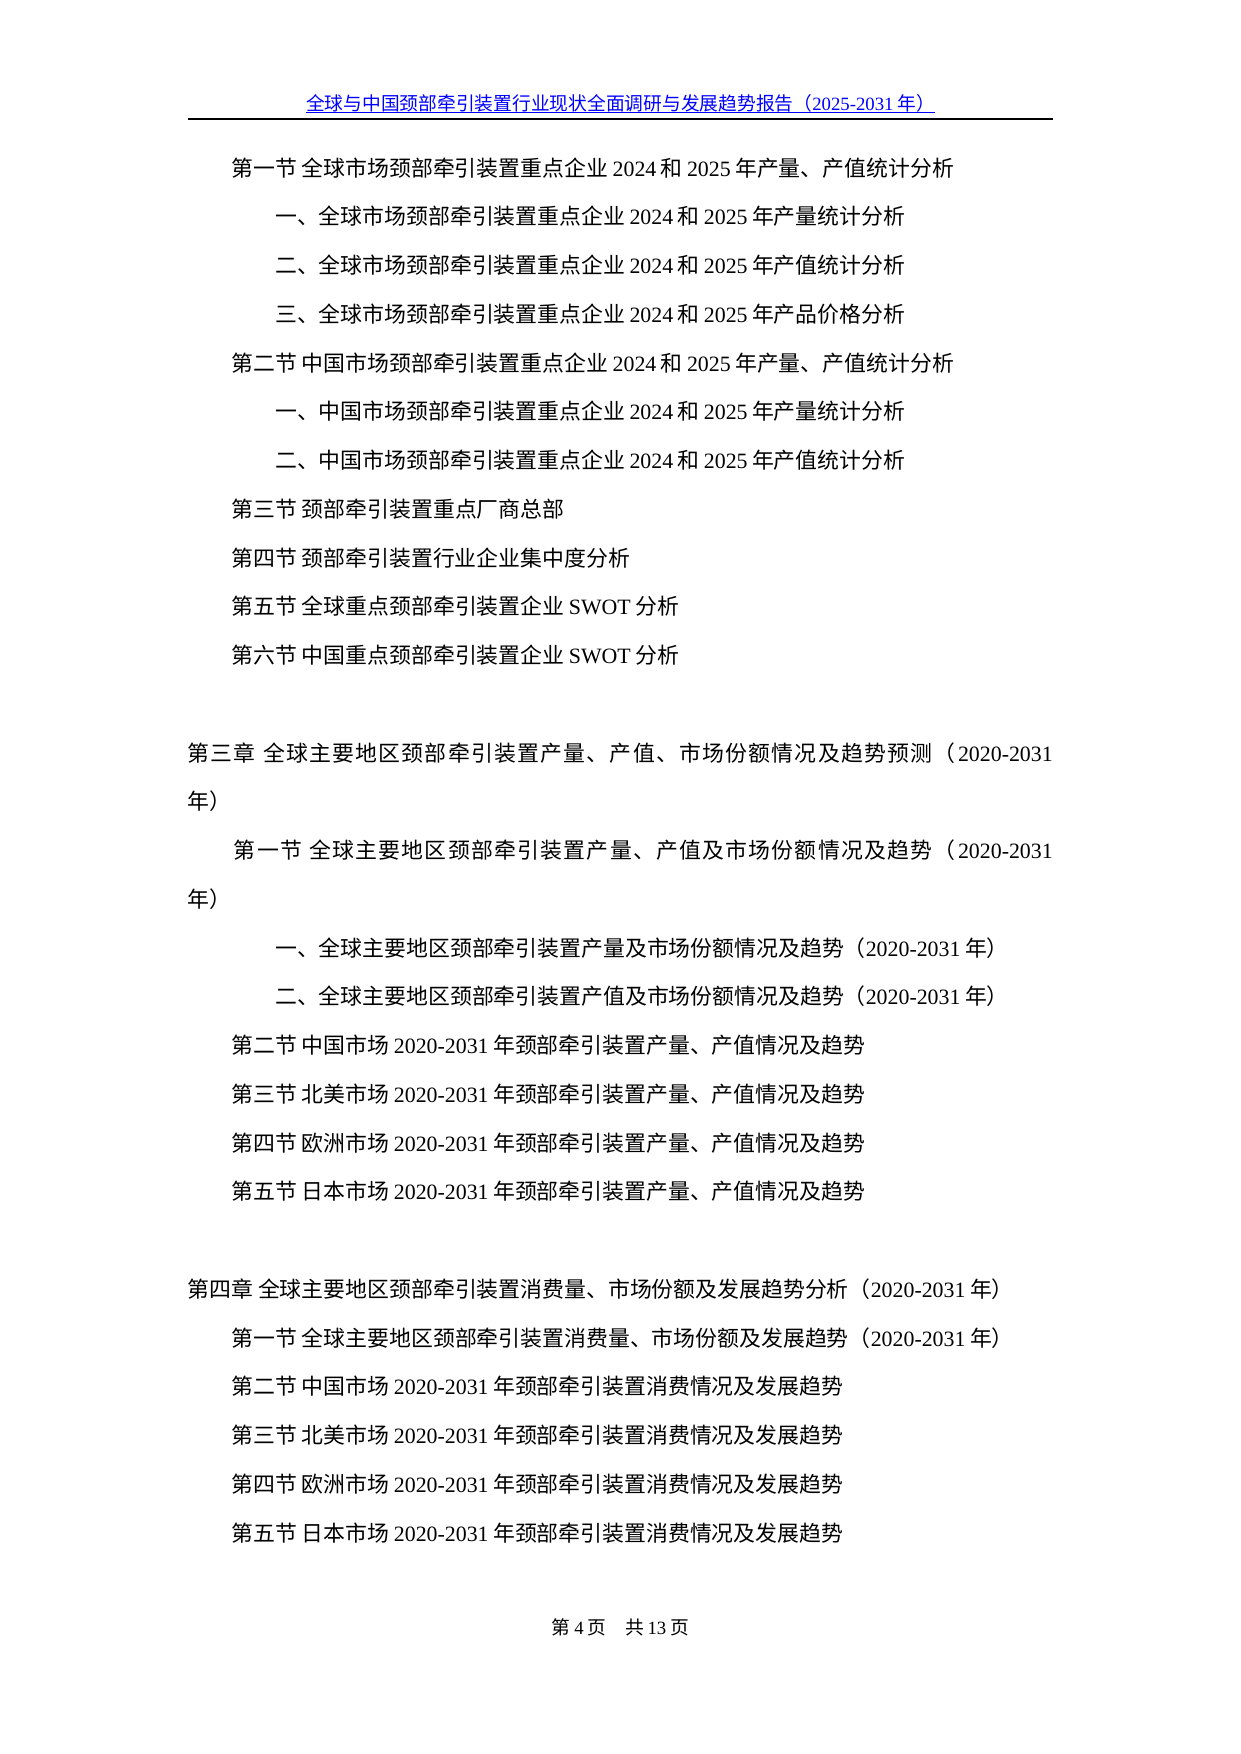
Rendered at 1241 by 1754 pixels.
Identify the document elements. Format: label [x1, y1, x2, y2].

text [187, 150, 1053, 1548]
